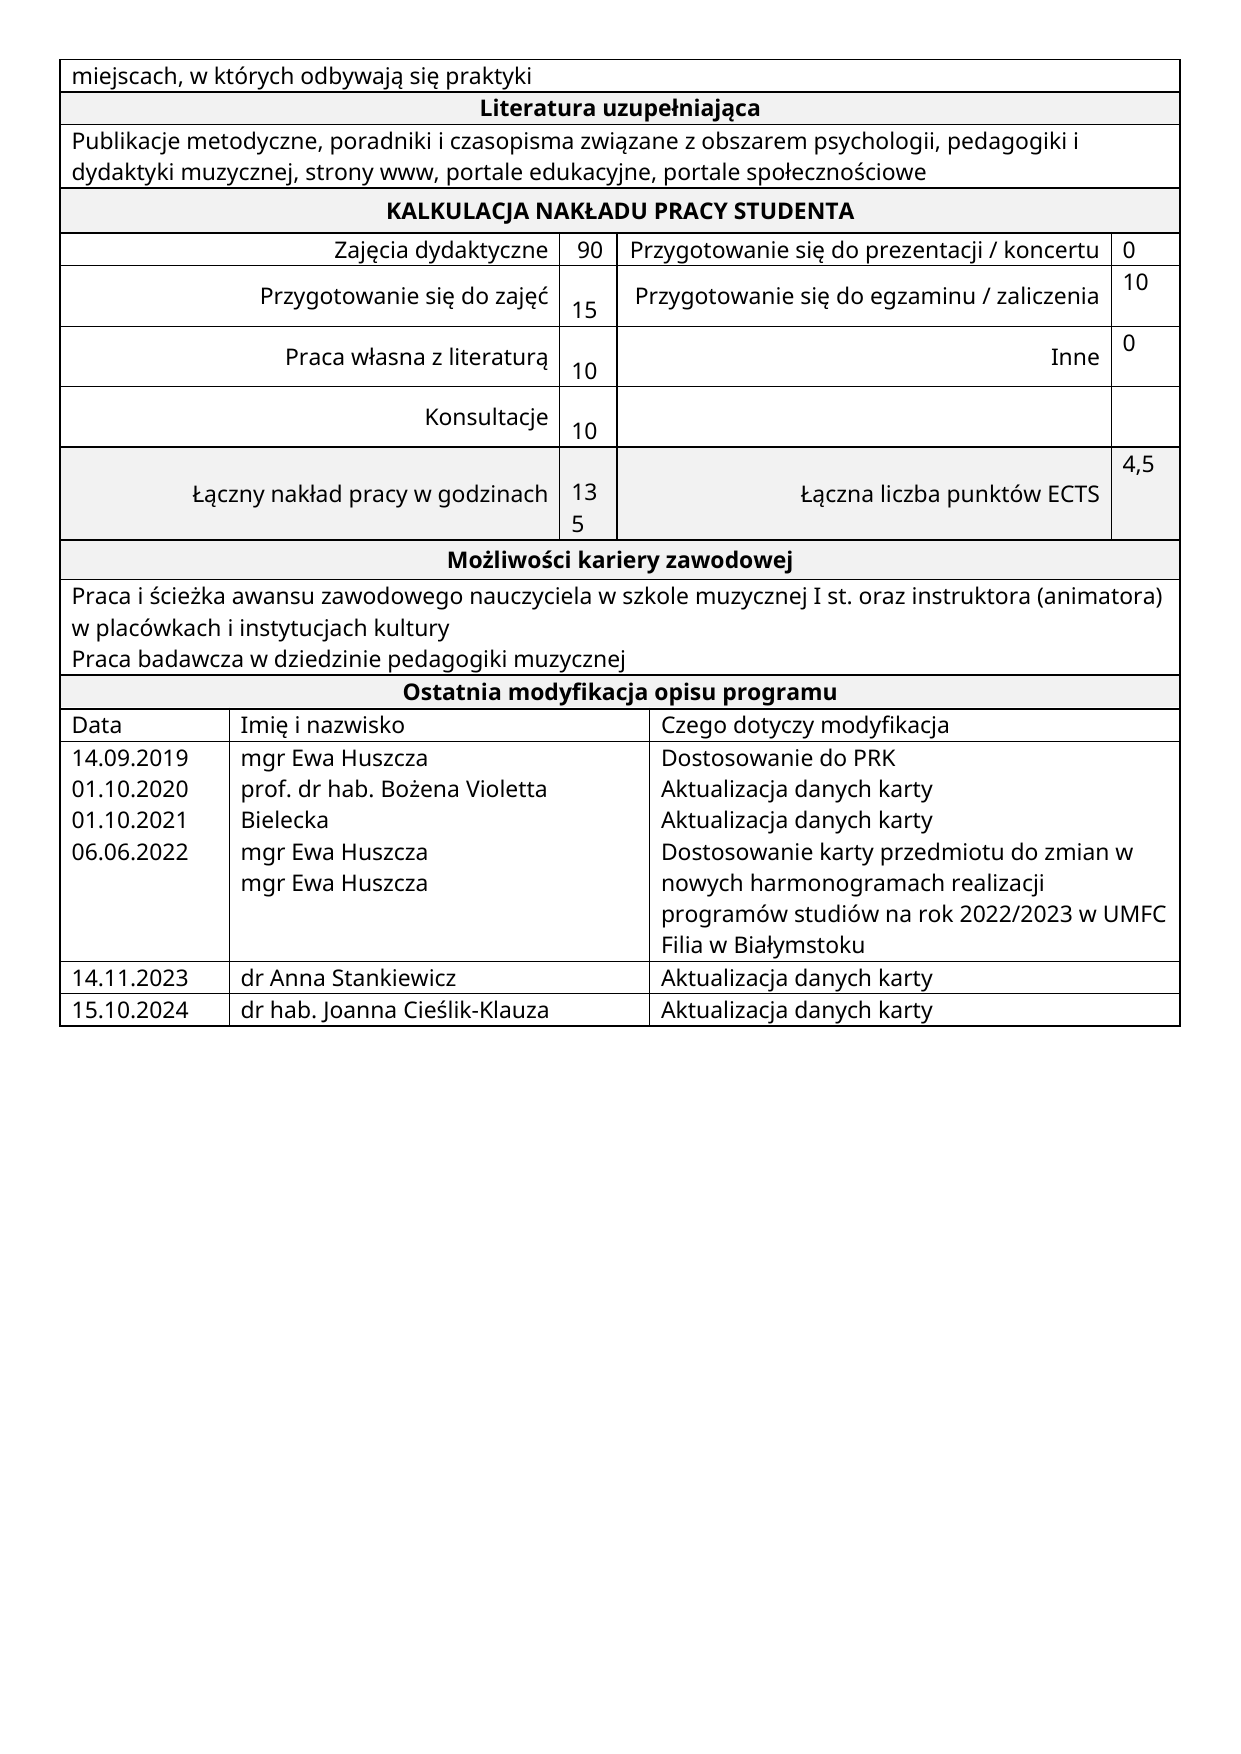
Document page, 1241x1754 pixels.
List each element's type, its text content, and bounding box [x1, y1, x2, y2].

table_cell Publikacje metodyczne, poradniki i czasopisma związane z obszarem psychologii, pedagogiki i dydaktyki muzycznej, strony www, portale edukacyjne, portale społecznościowe [61, 125, 1179, 187]
table_cell Możliwości kariery zawodowej [61, 541, 1179, 579]
table_cell Zajęcia dydaktyczne [61, 234, 559, 265]
table_cell mgr Ewa Huszcza prof. dr hab. Bożena Violetta Bielecka mgr Ewa Huszcza mgr Ewa Huszcza [230, 742, 649, 961]
table_cell 15.10.2024 [61, 994, 229, 1025]
table_cell 135 [560, 448, 616, 539]
table_cell [618, 387, 1111, 446]
table_cell KALKULACJA NAKŁADU PRACY STUDENTA [61, 189, 1179, 232]
table_cell Data [61, 710, 229, 741]
table_cell Inne [618, 327, 1111, 386]
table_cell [61, 60, 1179, 91]
table_cell 10 [560, 327, 616, 386]
table_cell 0 [1112, 327, 1179, 386]
table_cell 10 [1112, 266, 1179, 326]
table_cell dr Anna Stankiewicz [230, 962, 649, 993]
table_cell Czego dotyczy modyfikacja [650, 710, 1179, 741]
table_cell 14.11.2023 [61, 962, 229, 993]
table_cell Przygotowanie się do egzaminu / zaliczenia [618, 266, 1111, 326]
table_cell 0 [1112, 234, 1179, 265]
table_cell Literatura uzupełniająca [61, 93, 1179, 124]
table_cell Praca własna z literaturą [61, 327, 559, 386]
table_cell 15 [560, 266, 616, 326]
table_cell [1112, 387, 1179, 446]
table_cell 14.09.2019 01.10.2020 01.10.2021 06.06.2022 [61, 742, 229, 961]
table_cell Imię i nazwisko [230, 710, 649, 741]
table_cell Przygotowanie się do prezentacji / koncertu [618, 234, 1111, 265]
table_cell 4,5 [1112, 448, 1179, 539]
table_cell Przygotowanie się do zajęć [61, 266, 559, 326]
table_cell Łączna liczba punktów ECTS [618, 448, 1111, 539]
table_cell Łączny nakład pracy w godzinach [61, 448, 559, 539]
table_cell Ostatnia modyfikacja opisu programu [61, 676, 1179, 707]
table_cell Praca i ścieżka awansu zawodowego nauczyciela w szkole muzycznej I st. oraz instruktora (animatora) w placówkach i instytucjach kultury Praca badawcza w dziedzinie pedagogiki muzycznej [61, 580, 1179, 674]
table_cell Aktualizacja danych karty [650, 962, 1179, 993]
table_cell 10 [560, 387, 616, 446]
table_cell Konsultacje [61, 387, 559, 446]
table_cell Dostosowanie do PRK Aktualizacja danych karty Aktualizacja danych karty Dostosowanie karty przedmiotu do zmian w nowych harmonogramach realizacji programów studiów na rok 2022/2023 w UMFC Filia w Białymstoku [650, 742, 1179, 961]
table_cell 90 [560, 234, 616, 265]
table_cell dr hab. Joanna Cieślik-Klauza [230, 994, 649, 1025]
table_cell Aktualizacja danych karty [650, 994, 1179, 1025]
